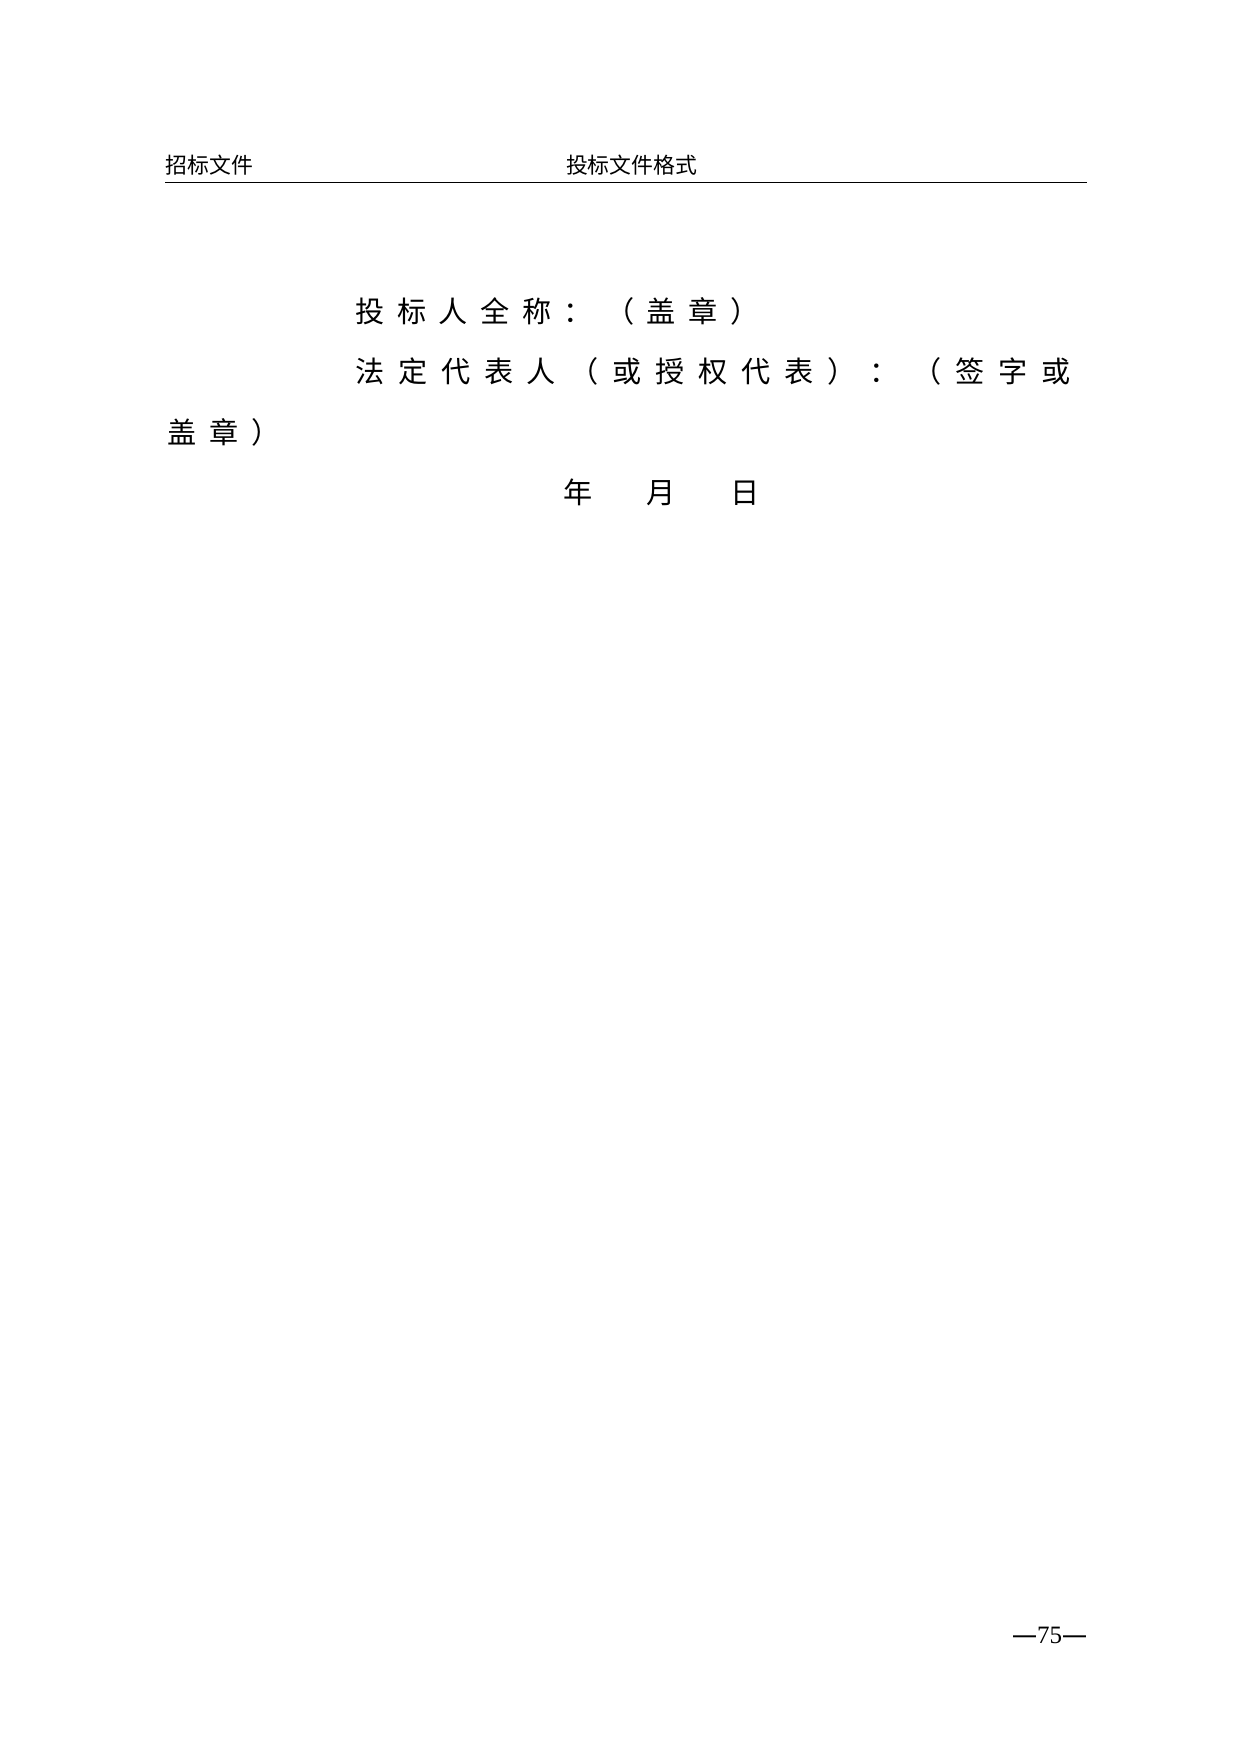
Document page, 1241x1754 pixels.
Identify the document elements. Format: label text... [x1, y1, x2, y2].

text 投标人全称：（盖章） [168, 280, 1084, 340]
text 法定代表人（或授权代表）：（签字或盖章） [168, 340, 1084, 461]
text 年 月 日 [168, 461, 1084, 521]
